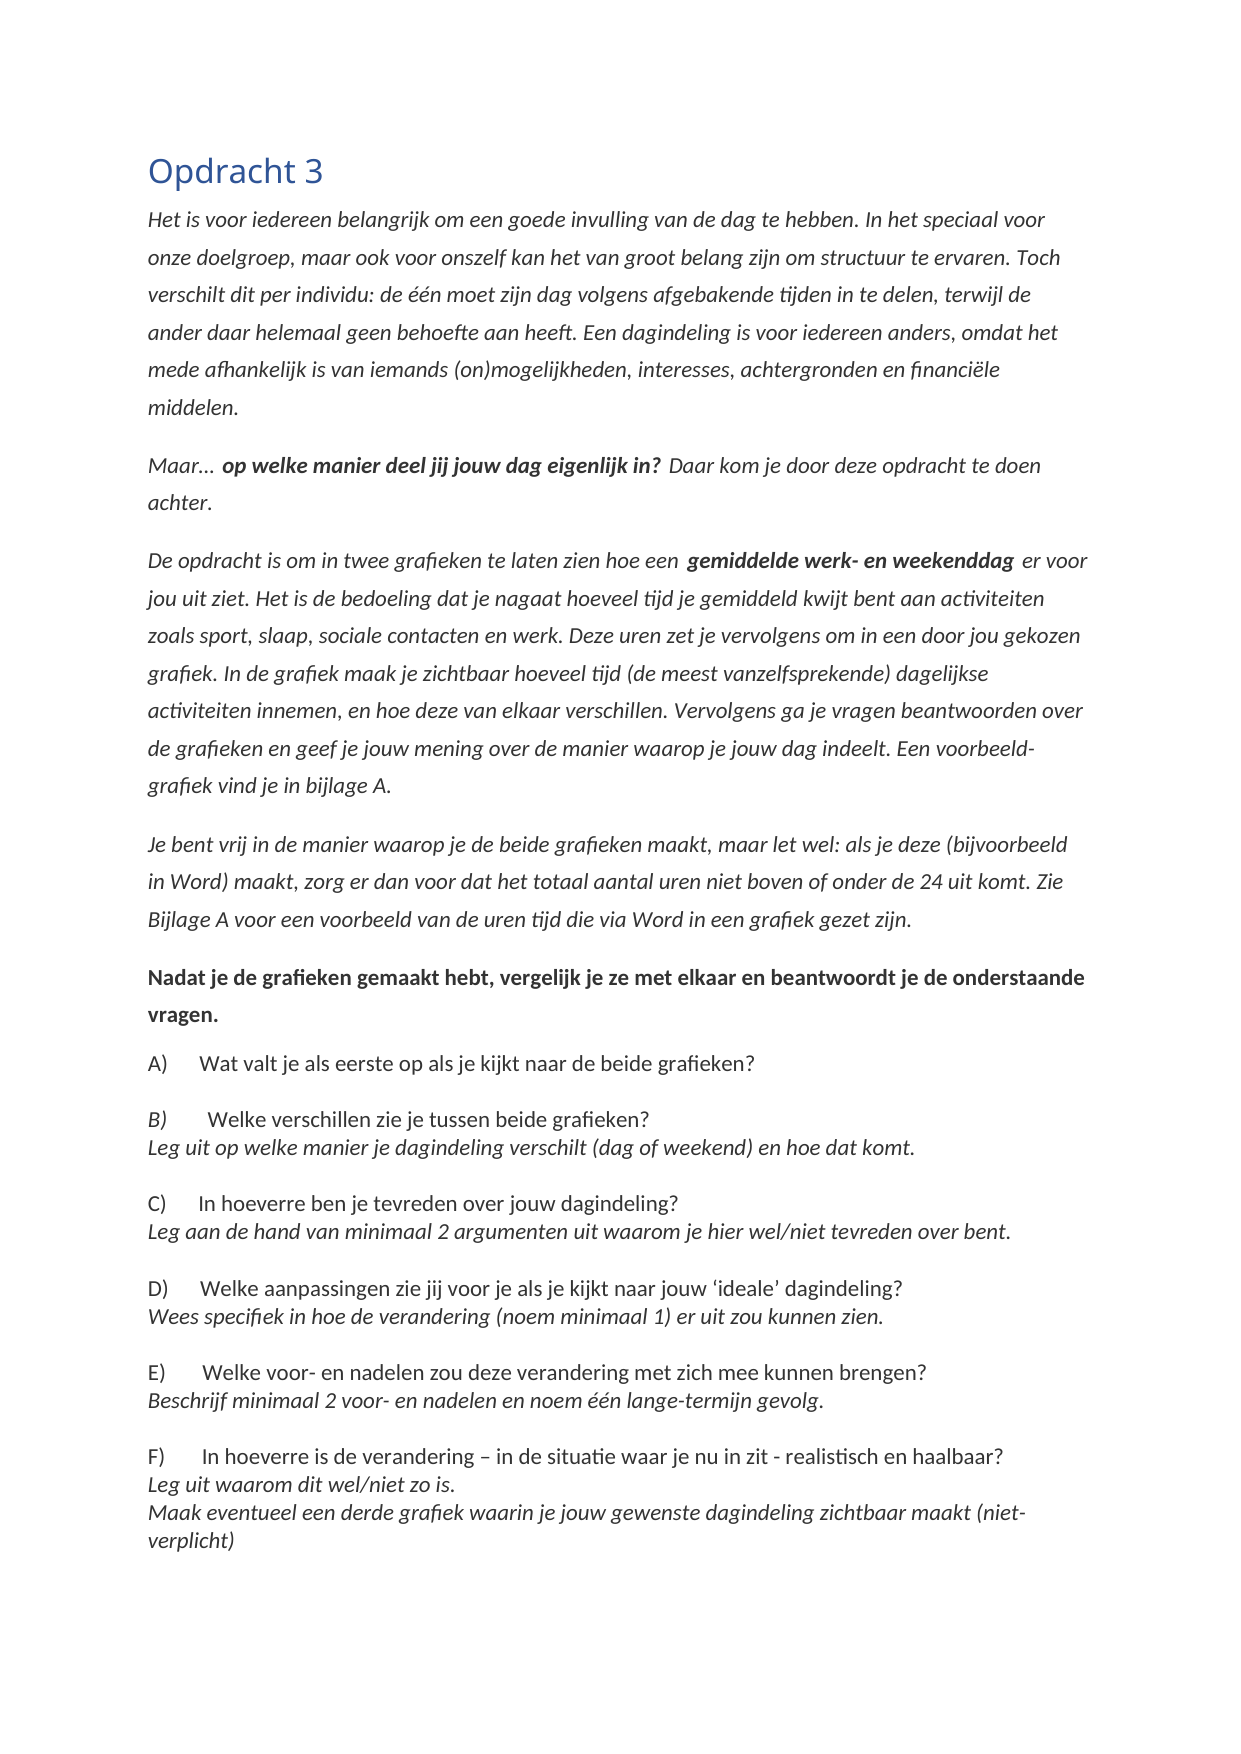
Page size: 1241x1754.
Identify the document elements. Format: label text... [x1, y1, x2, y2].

text Wees specifiek in hoe de verandering (noem minimaal 1) er uit zou kunnen zien. [148, 1302, 1093, 1330]
text Het is voor iedereen belangrijk om een goede invulling van de dag te hebben. In het speciaal voor onze doelgroep, maar ook voor onszelf kan het van groot belang zijn om structuur te ervaren. Toch verschilt dit per individu: de één moet zijn dag volgens afgebakende tijden in te delen, terwijl de ander daar helemaal geen behoefte aan heeft. Een dagindeling is voor iedereen anders, omdat het mede afhankelijk is van iemands (on)mogelijkheden, interesses, achtergronden en financiële middelen. [148, 196, 1093, 421]
text A) Wat valt je als eerste op als je kijkt naar de beide grafieken? [148, 1049, 1093, 1077]
text E) Welke voor- en nadelen zou deze verandering met zich mee kunnen brengen? [148, 1358, 1093, 1386]
text B) Welke verschillen zie je tussen beide grafieken? [148, 1105, 1093, 1133]
text Leg uit op welke manier je dagindeling verschilt (dag of weekend) en hoe dat komt. [148, 1133, 1093, 1161]
text D) Welke aanpassingen zie jij voor je als je kijkt naar jouw ‘ideale’ dagindeling? [148, 1274, 1093, 1302]
text Leg uit waarom dit wel/niet zo is. [148, 1470, 1093, 1498]
text Beschrijf minimaal 2 voor- en nadelen en noem één lange-termijn gevolg. [148, 1386, 1093, 1414]
text C) In hoeverre ben je tevreden over jouw dagindeling? [148, 1189, 1093, 1217]
subtitle Opdracht 3 [148, 148, 1093, 193]
text Maak eventueel een derde grafiek waarin je jouw gewenste dagindeling zichtbaar maakt (niet-verplicht) [148, 1498, 1093, 1554]
text Je bent vrij in de manier waarop je de beide grafieken maakt, maar let wel: als je deze (bijvoorbeeld in Word) maakt, zorg er dan voor dat het totaal aantal uren niet boven of onder de 24 uit komt. Zie Bijlage A voor een voorbeeld van de uren tijd die via Word in een grafiek gezet zijn. [148, 820, 1093, 933]
text Leg aan de hand van minimaal 2 argumenten uit waarom je hier wel/niet tevreden over bent. [148, 1217, 1093, 1246]
text Maar… op welke manier deel jij jouw dag eigenlijk in? Daar kom je door deze opdracht te doen achter. [148, 441, 1093, 516]
text Nadat je de grafieken gemaakt hebt, vergelijk je ze met elkaar en beantwoordt je de onderstaande vragen. [148, 954, 1093, 1029]
text F) In hoeverre is de verandering – in de situatie waar je nu in zit - realistisch en haalbaar? [148, 1442, 1093, 1470]
text De opdracht is om in twee grafieken te laten zien hoe een gemiddelde werk- en weekenddag er voor jou uit ziet. Het is de bedoeling dat je nagaat hoeveel tijd je gemiddeld kwijt bent aan activiteiten zoals sport, slaap, sociale contacten en werk. Deze uren zet je vervolgens om in een door jou gekozen grafiek. In de grafiek maak je zichtbaar hoeveel tijd (de meest vanzelfsprekende) dagelijkse activiteiten innemen, en hoe deze van elkaar verschillen. Vervolgens ga je vragen beantwoorden over de grafieken en geef je jouw mening over de manier waarop je jouw dag indeelt. Een voorbeeld-grafiek vind je in bijlage A. [148, 537, 1093, 800]
